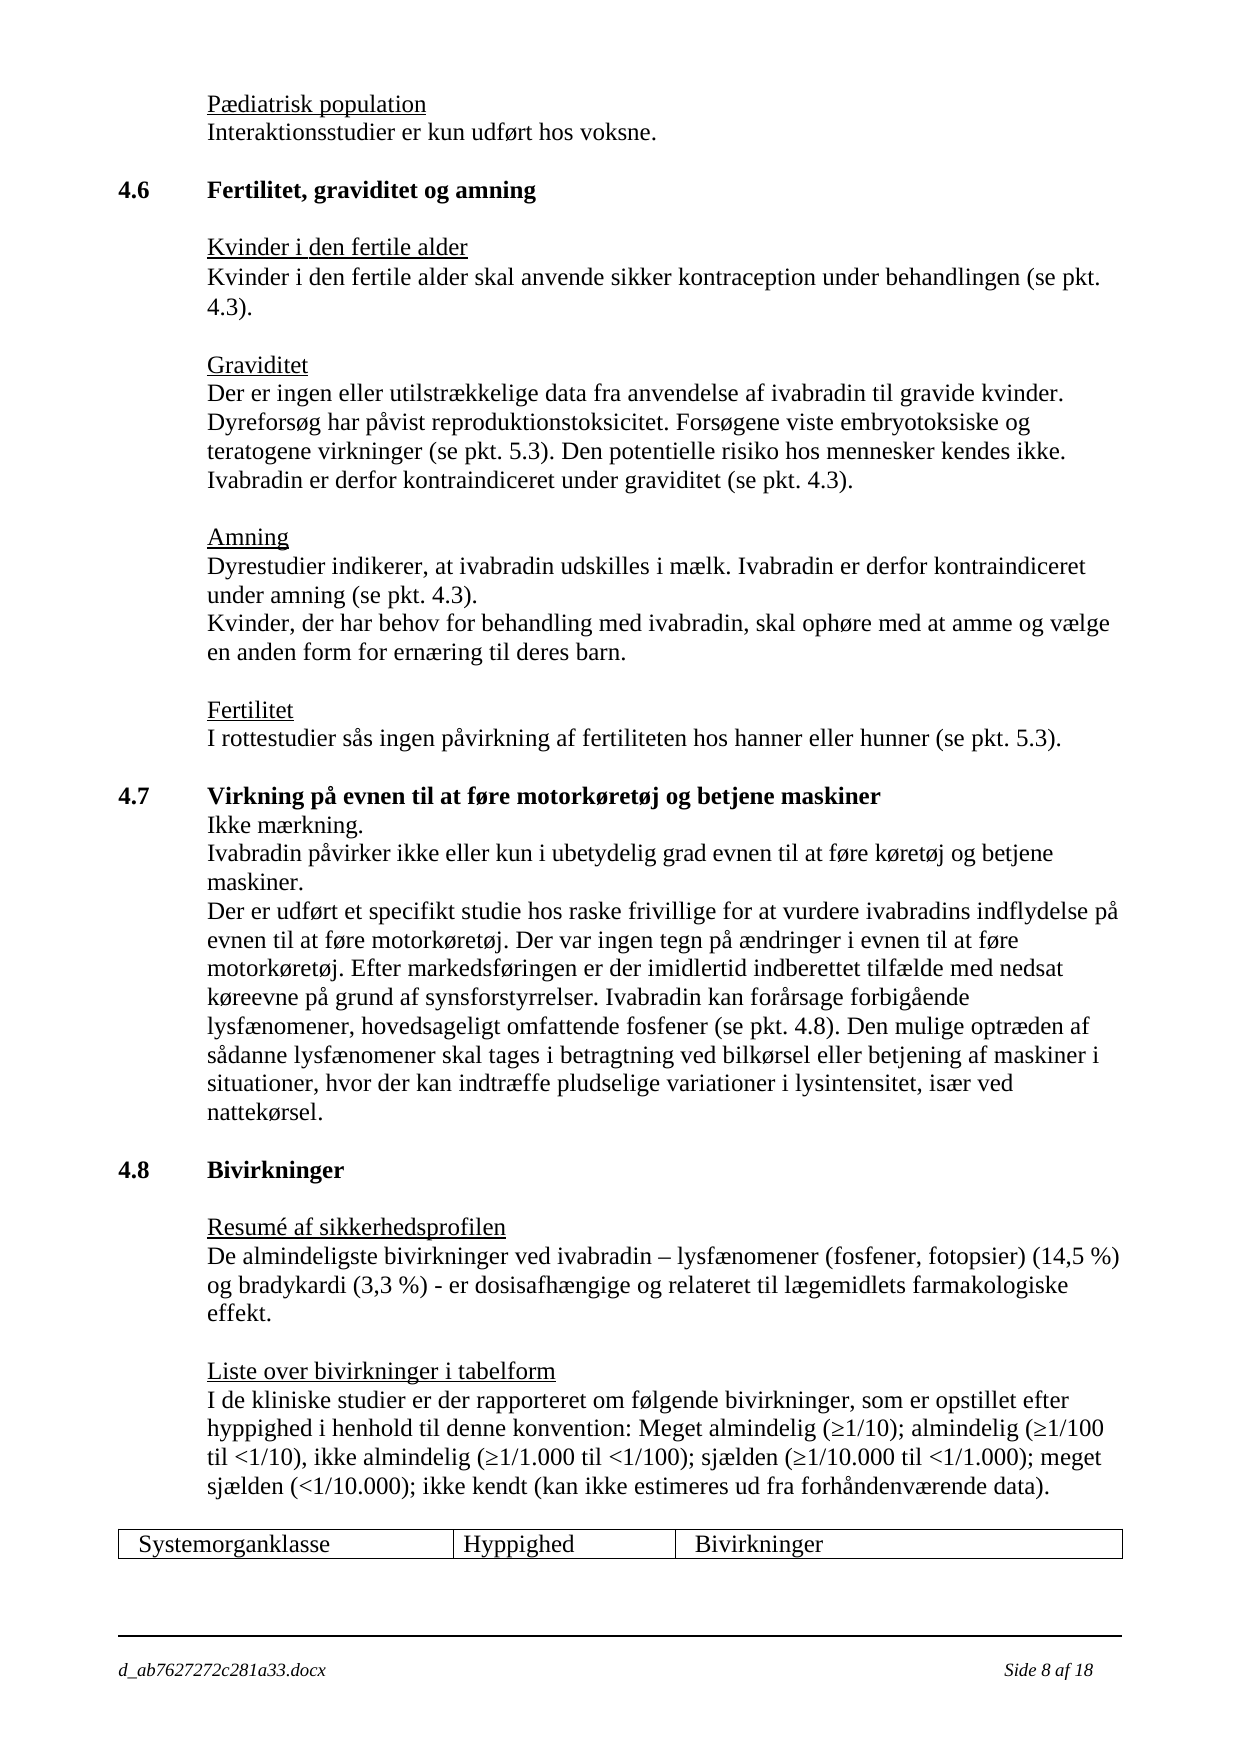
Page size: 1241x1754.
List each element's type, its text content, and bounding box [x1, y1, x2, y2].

text 4.8 Bivirkninger [118, 1155, 1122, 1183]
text Liste over bivirkninger i tabelform [207, 1356, 1122, 1385]
text Ikke mærkning. [207, 810, 1122, 838]
text Kvinder i den fertile alder skal anvende sikker kontraception under behandlingen (se pkt. 4.3). [207, 261, 1122, 321]
table_header Systemorganklasse [119, 1530, 453, 1558]
text Resumé af sikkerhedsprofilen [207, 1212, 1122, 1241]
text I de kliniske studier er der rapporteret om følgende bivirkninger, som er opstillet efter hyppighed i henhold til denne konvention: Meget almindelig (≥1/10); almindelig (≥1/100 til <1/10), ikke almindelig (≥1/1.000 til <1/100); sjælden (≥1/10.000 til <1/1.000); meget sjælden (<1/10.000); ikke kendt (kan ikke estimeres ud fra forhåndenværende data). [207, 1385, 1122, 1500]
table_header Hyppighed [454, 1530, 675, 1558]
table_header Bivirkninger [676, 1530, 1122, 1558]
text Interaktionsstudier er kun udført hos voksne. [207, 117, 1122, 146]
text Kvinder i den fertile alder [207, 232, 1122, 261]
text Kvinder, der har behov for behandling med ivabradin, skal ophøre med at amme og vælge en anden form for ernæring til deres barn. [207, 608, 1122, 666]
text Fertilitet [207, 695, 1122, 723]
text 4.7 Virkning på evnen til at føre motorkøretøj og betjene maskiner [118, 781, 1122, 810]
text 4.6 Fertilitet, graviditet og amning [118, 175, 1122, 204]
text Amning [207, 522, 1122, 551]
text Graviditet [207, 350, 1122, 378]
text I rottestudier sås ingen påvirkning af fertiliteten hos hanner eller hunner (se pkt. 5.3). [207, 723, 1122, 752]
text Dyrestudier indikerer, at ivabradin udskilles i mælk. Ivabradin er derfor kontraindiceret under amning (se pkt. 4.3). [207, 551, 1122, 608]
text Ivabradin påvirker ikke eller kun i ubetydelig grad evnen til at føre køretøj og betjene maskiner. [207, 838, 1122, 896]
text De almindeligste bivirkninger ved ivabradin – lysfænomener (fosfener, fotopsier) (14,5 %) og bradykardi (3,3 %) - er dosisafhængige og relateret til lægemidlets farmakologiske effekt. [207, 1241, 1122, 1327]
text Pædiatrisk population [207, 89, 1122, 117]
text Der er udført et specifikt studie hos raske frivillige for at vurdere ivabradins indflydelse på evnen til at føre motorkøretøj. Der var ingen tegn på ændringer i evnen til at føre motorkøretøj. Efter markedsføringen er der imidlertid indberettet tilfælde med nedsat køreevne på grund af synsforstyrrelser. Ivabradin kan forårsage forbigående lysfænomener, hovedsageligt omfattende fosfener (se pkt. 4.8). Den mulige optræden af sådanne lysfænomener skal tages i betragtning ved bilkørsel eller betjening af maskiner i situationer, hvor der kan indtræffe pludselige variationer i lysintensitet, især ved nattekørsel. [207, 896, 1122, 1126]
text Der er ingen eller utilstrækkelige data fra anvendelse af ivabradin til gravide kvinder. Dyreforsøg har påvist reproduktionstoksicitet. Forsøgene viste embryotoksiske og teratogene virkninger (se pkt. 5.3). Den potentielle risiko hos mennesker kendes ikke. Ivabradin er derfor kontraindiceret under graviditet (se pkt. 4.3). [207, 378, 1122, 493]
